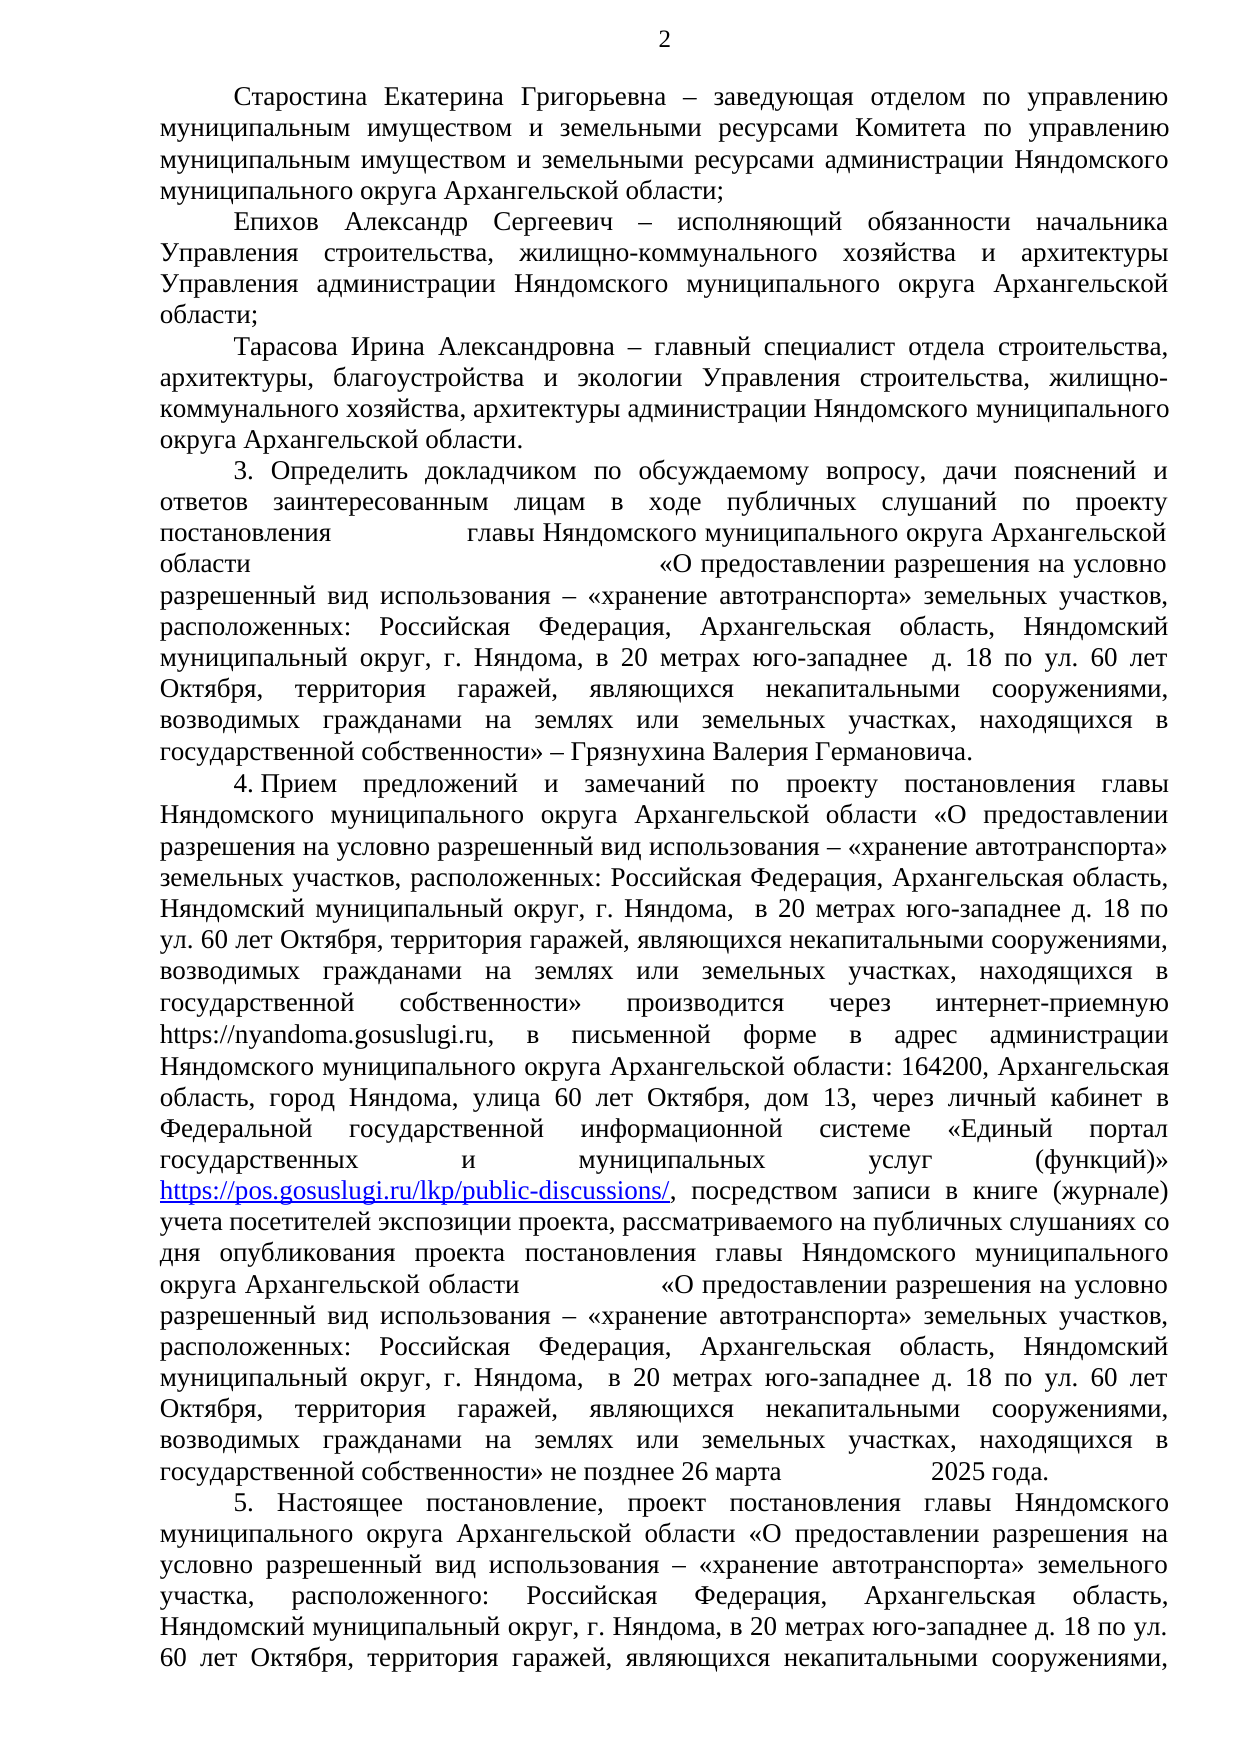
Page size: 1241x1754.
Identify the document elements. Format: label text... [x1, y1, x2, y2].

list Тарасова Ирина Александровна – главный специалист отдела строительства, архитектуры, благоустройства и экологии Управления строительства, жилищно-коммунального хозяйства, архитектуры администрации Няндомского муниципального округа Архангельской области. [159, 329, 1169, 454]
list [159, 1486, 1169, 1673]
list Епихов Александр Сергеевич – исполняющий обязанности начальника Управления строительства, жилищно-коммунального хозяйства и архитектуры Управления администрации Няндомского муниципального округа Архангельской области; [159, 205, 1169, 329]
list Старостина Екатерина Григорьевна – заведующая отделом по управлению муниципальным имуществом и земельными ресурсами Комитета по управлению муниципальным имуществом и земельными ресурсами администрации Няндомского муниципального округа Архангельской области; [159, 80, 1169, 205]
list 4. Прием предложений и замечаний по проекту постановления главы Няндомского муниципального округа Архангельской области «О предоставлении разрешения на условно разрешенный вид использования – «хранение автотранспорта» земельных участков, расположенных: Российская Федерация, Архангельская область, Няндомский муниципальный округ, г. Няндома, в 20 метрах юго-западнее д. 18 по ул. 60 лет Октября, территория гаражей, являющихся некапитальными сооружениями, возводимых гражданами на землях или земельных участках, находящихся в государственной собственности» производится через интернет-приемную https://nyandoma.gosuslugi.ru, в письменной форме в адрес администрации Няндомского муниципального округа Архангельской области: 164200, Архангельская область, город Няндома, улица 60 лет Октября, дом 13, через личный кабинет в Федеральной государственной информационной системе «Единый портал государственных и муниципальных услуг (функций)» https://pos.gosuslugi.ru/lkp/public-discussions/, посредством записи в книге (журнале) учета посетителей экспозиции проекта, рассматриваемого на публичных слушаниях со дня опубликования проекта постановления главы Няндомского муниципального округа Архангельской области «О предоставлении разрешения на условно разрешенный вид использования – «хранение автотранспорта» земельных участков, расположенных: Российская Федерация, Архангельская область, Няндомский муниципальный округ, г. Няндома, в 20 метрах юго-западнее д. 18 по ул. 60 лет Октября, территория гаражей, являющихся некапитальными сооружениями, возводимых гражданами на землях или земельных участках, находящихся в государственной собственности» не позднее 26 марта 2025 года. [159, 767, 1169, 1486]
list 3. Определить докладчиком по обсуждаемому вопросу, дачи пояснений и ответов заинтересованным лицам в ходе публичных слушаний по проекту постановления главы Няндомского муниципального округа Архангельской области «О предоставлении разрешения на условно разрешенный вид использования – «хранение автотранспорта» земельных участков, расположенных: Российская Федерация, Архангельская область, Няндомский муниципальный округ, г. Няндома, в 20 метрах юго-западнее д. 18 по ул. 60 лет Октября, территория гаражей, являющихся некапитальными сооружениями, возводимых гражданами на землях или земельных участках, находящихся в государственной собственности» – Грязнухина Валерия Германовича. [159, 454, 1169, 767]
